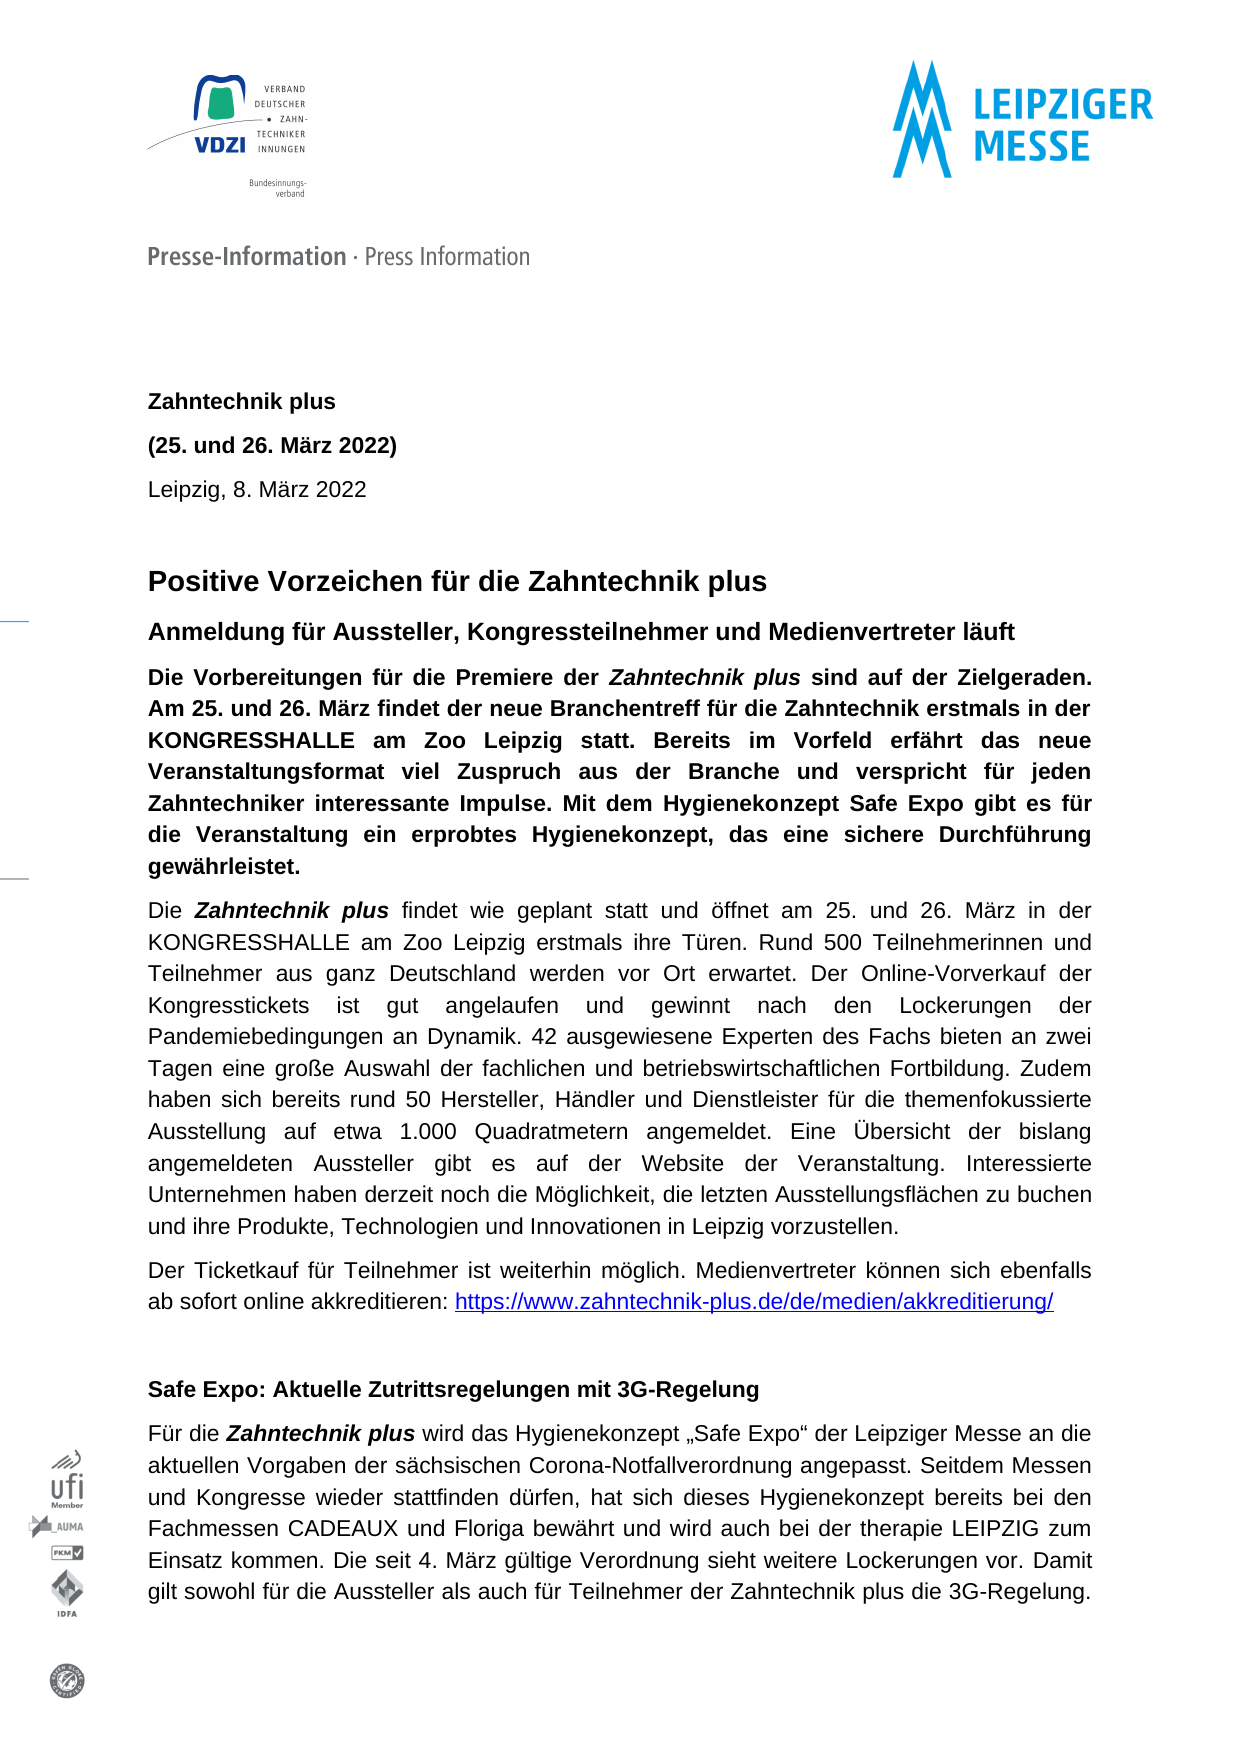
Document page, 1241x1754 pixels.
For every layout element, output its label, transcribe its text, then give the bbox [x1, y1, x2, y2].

text Zahntechnik plus [148, 388, 1092, 414]
text Der Ticketkauf für Teilnehmer ist weiterhin möglich. Medienvertreter können sich ebenfalls ab sofort online akkreditieren: https://www.zahntechnik-plus.de/de/medien/akkreditierung/ [148, 1257, 1092, 1314]
text Safe Expo: Aktuelle Zutrittsregelungen mit 3G-Regelung [148, 1376, 1092, 1403]
text (25. und 26. März 2022) [148, 432, 1092, 458]
text Leipzig, 8. März 2022 [148, 476, 1092, 502]
text Anmeldung für Aussteller, Kongressteilnehmer und Medienvertreter läuft [148, 617, 1092, 645]
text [148, 1420, 1092, 1604]
text Die Zahntechnik plus findet wie geplant statt und öffnet am 25. und 26. März in der KONGRESSHALLE am Zoo Leipzig erstmals ihre Türen. Rund 500 Teilnehmerinnen und Teilnehmer aus ganz Deutschland werden vor Ort erwartet. Der Online-Vorverkauf der Kongresstickets ist gut angelaufen und gewinnt nach den Lockerungen der Pandemiebedingungen an Dynamik. 42 ausgewiesene Experten des Fachs bieten an zwei Tagen eine große Auswahl der fachlichen und betriebswirtschaftlichen Fortbildung. Zudem haben sich bereits rund 50 Hersteller, Händler und Dienstleister für die themenfokussierte Ausstellung auf etwa 1.000 Quadratmetern angemeldet. Eine Übersicht der bislang angemeldeten Aussteller gibt es auf der Website der Veranstaltung. Interessierte Unternehmen haben derzeit noch die Möglichkeit, die letzten Ausstellungsflächen zu buchen und ihre Produkte, Technologien und Innovationen in Leipzig vorzustellen. [148, 897, 1092, 1239]
text Die Vorbereitungen für die Premiere der Zahntechnik plus sind auf der Zielgeraden. Am 25. und 26. März findet der neue Branchentreff für die Zahntechnik erstmals in der KONGRESSHALLE am Zoo Leipzig statt. Bereits im Vorfeld erfährt das neue Veranstaltungsformat viel Zuspruch aus der Branche und verspricht für jeden Zahntechniker interessante Impulse. Mit dem Hygienekonzept Safe Expo gibt es für die Veranstaltung ein erprobtes Hygienekonzept, das eine sichere Durchführung gewährleistet. [148, 663, 1092, 879]
picture [0, 0, 1212, 1754]
text Positive Vorzeichen für die Zahntechnik plus [148, 564, 1092, 597]
